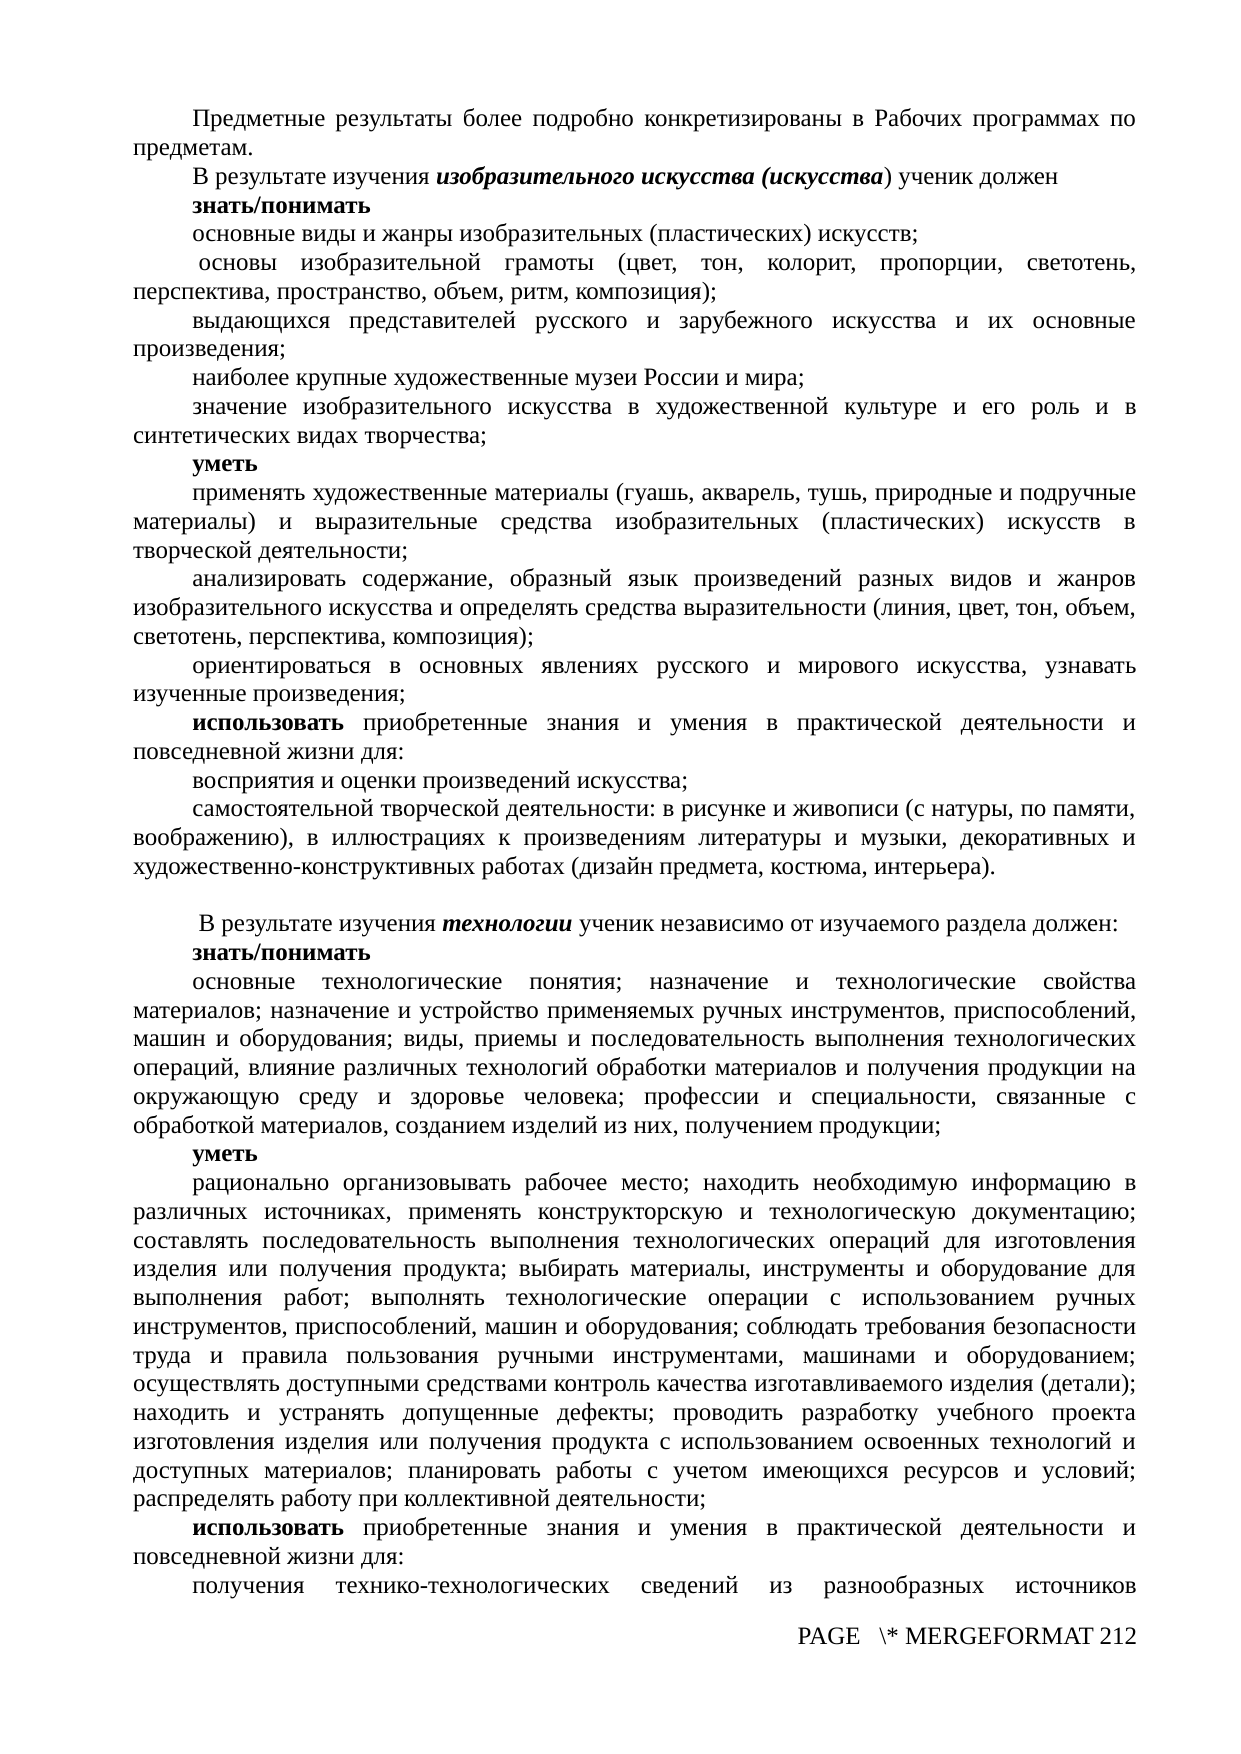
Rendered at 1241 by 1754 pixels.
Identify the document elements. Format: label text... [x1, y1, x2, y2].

text рационально организовывать рабочее место; находить необходимую информацию в различных источниках, применять конструкторскую и технологическую документацию; составлять последовательность выполнения технологических операций для изготовления изделия или получения продукта; выбирать материалы, инструменты и оборудование для выполнения работ; выполнять технологические операции с использованием ручных инструментов, приспособлений, машин и оборудования; соблюдать требования безопасности труда и правила пользования ручными инструментами, машинами и оборудованием; осуществлять доступными средствами контроль качества изготавливаемого изделия (детали); находить и устранять допущенные дефекты; проводить разработку учебного проекта изготовления изделия или получения продукта с использованием освоенных технологий и доступных материалов; планировать работы с учетом имеющихся ресурсов и условий; распределять работу при коллективной деятельности; [133, 1167, 1137, 1512]
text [133, 1570, 1137, 1598]
text использовать приобретенные знания и умения в практической деятельности и повседневной жизни для: [133, 1512, 1137, 1570]
text основные технологические понятия; назначение и технологические свойства материалов; назначение и устройство применяемых ручных инструментов, приспособлений, машин и оборудования; виды, приемы и последовательность выполнения технологических операций, влияние различных технологий обработки материалов и получения продукции на окружающую среду и здоровье человека; профессии и специальности, связанные с обработкой материалов, созданием изделий из них, получением продукции; [133, 966, 1137, 1138]
text основные виды и жанры изобразительных (пластических) искусств; [133, 218, 1137, 247]
text уметь [133, 1138, 1137, 1167]
text выдающихся представителей русского и зарубежного искусства и их основные произведения; [133, 305, 1137, 362]
text использовать приобретенные знания и умения в практической деятельности и повседневной жизни для: [133, 707, 1137, 765]
text знать/понимать [133, 937, 1137, 966]
text восприятия и оценки произведений искусства; [133, 765, 1137, 793]
text ориентироваться в основных явлениях русского и мирового искусства, узнавать изученные произведения; [133, 650, 1137, 707]
text анализировать содержание, образный язык произведений разных видов и жанров изобразительного искусства и определять средства выразительности (линия, цвет, тон, объем, светотень, перспектива, композиция); [133, 563, 1137, 650]
text В результате изучения технологии ученик независимо от изучаемого раздела должен: [133, 908, 1137, 937]
text применять художественные материалы (гуашь, акварель, тушь, природные и подручные материалы) и выразительные средства изобразительных (пластических) искусств в творческой деятельности; [133, 477, 1137, 563]
text Предметные результаты более подробно конкретизированы в Рабочих программах по предметам. [133, 103, 1137, 161]
text В результате изучения изобразительного искусства (искусства) ученик должен [133, 161, 1137, 190]
text наиболее крупные художественные музеи России и мира; [133, 362, 1137, 391]
text значение изобразительного искусства в художественной культуре и его роль и в синтетических видах творчества; [133, 391, 1137, 448]
text уметь [133, 448, 1137, 477]
text знать/понимать [133, 190, 1137, 218]
text самостоятельной творческой деятельности: в рисунке и живописи (с натуры, по памяти, воображению), в иллюстрациях к произведениям литературы и музыки, декоративных и художественно-конструктивных работах (дизайн предмета, костюма, интерьера). [133, 793, 1137, 880]
text основы изобразительной грамоты (цвет, тон, колорит, пропорции, светотень, перспектива, пространство, объем, ритм, композиция); [133, 247, 1137, 305]
